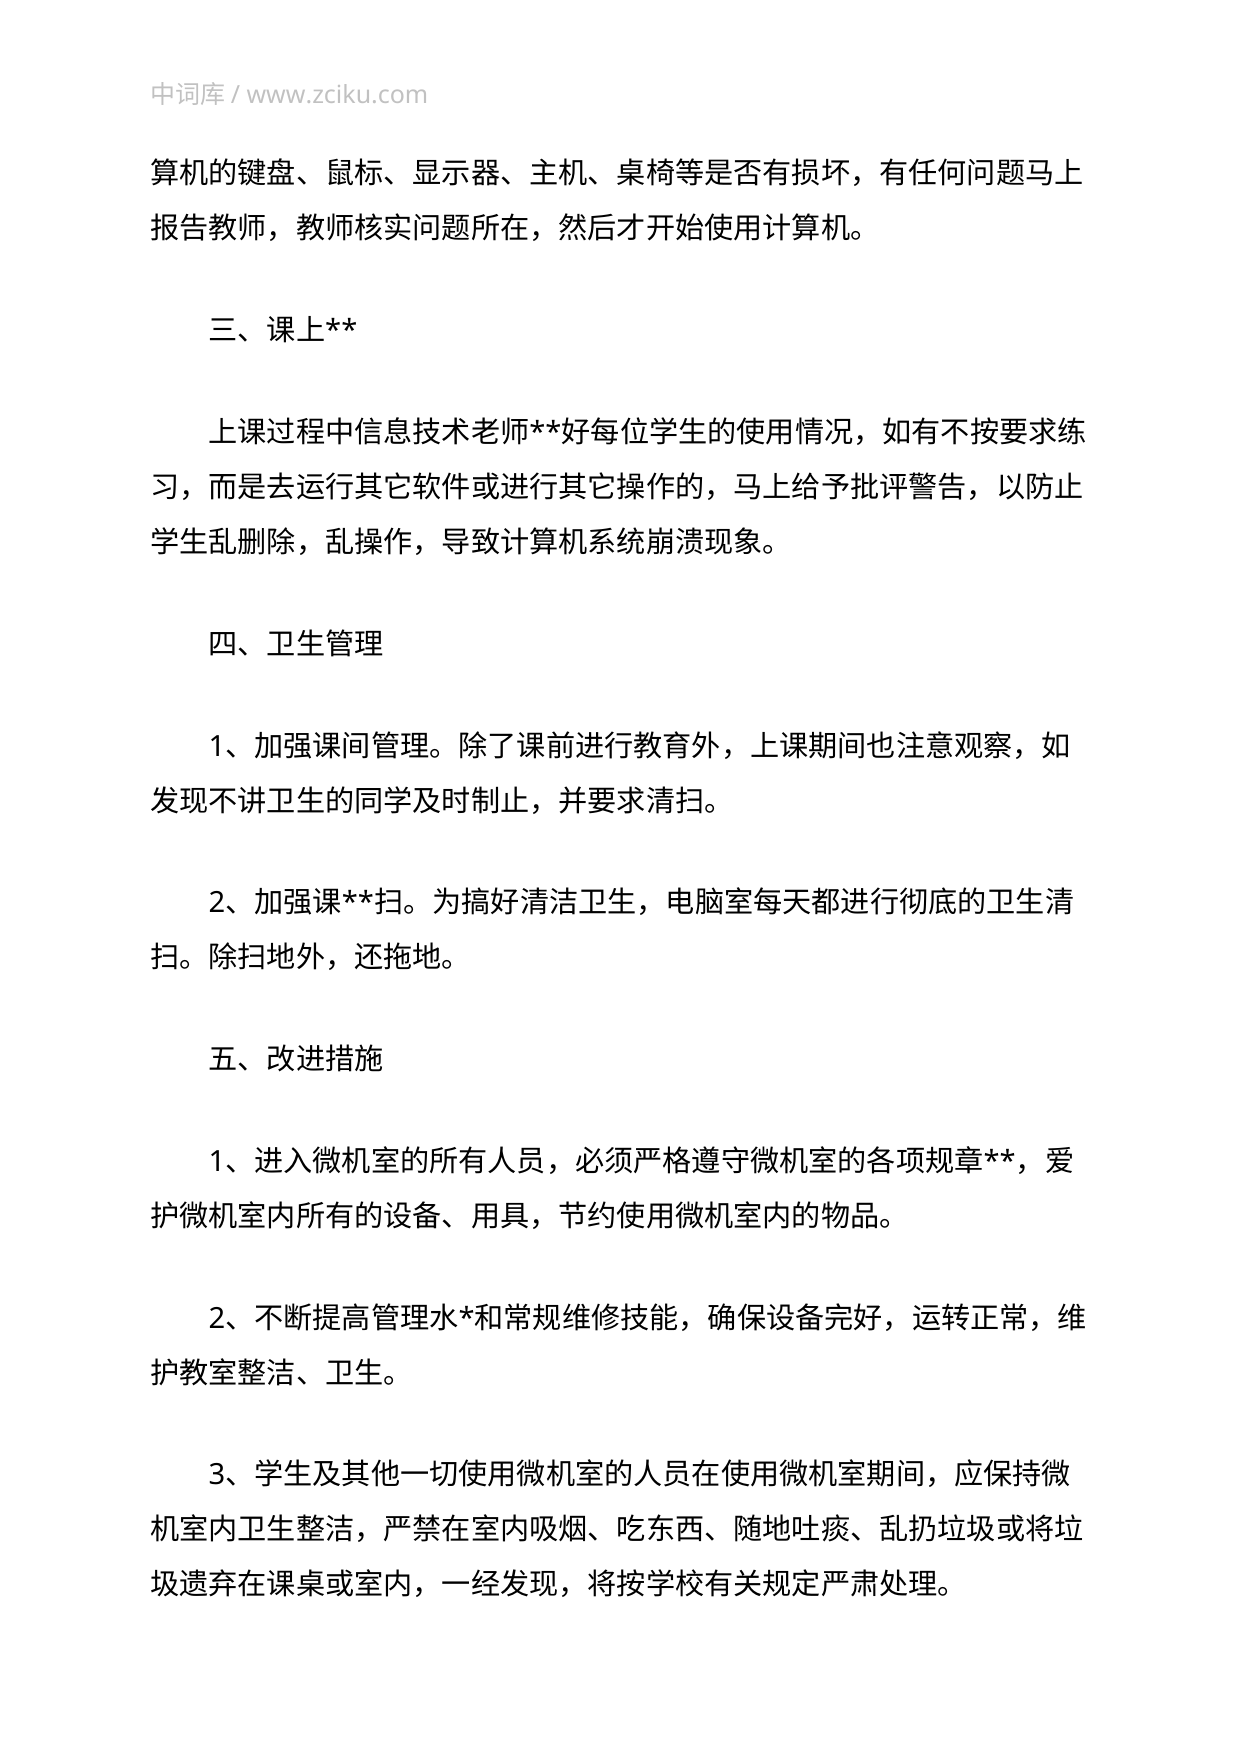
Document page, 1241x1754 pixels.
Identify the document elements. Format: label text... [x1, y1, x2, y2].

text 1、加强课间管理。除了课前进行教育外，上课期间也注意观察，如发现不讲卫生的同学及时制止，并要求清扫。 [150, 722, 1090, 819]
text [150, 150, 1090, 247]
text 四、卫生管理 [150, 620, 1090, 663]
text 3、学生及其他一切使用微机室的人员在使用微机室期间，应保持微机室内卫生整洁，严禁在室内吸烟、吃东西、随地吐痰、乱扔垃圾或将垃圾遗弃在课桌或室内，一经发现，将按学校有关规定严肃处理。 [150, 1451, 1090, 1603]
text 1、进入微机室的所有人员，必须严格遵守微机室的各项规章**，爱护微机室内所有的设备、用具，节约使用微机室内的物品。 [150, 1137, 1090, 1235]
text 五、改进措施 [150, 1036, 1090, 1078]
text 上课过程中信息技术老师**好每位学生的使用情况，如有不按要求练习，而是去运行其它软件或进行其它操作的，马上给予批评警告，以防止学生乱删除，乱操作，导致计算机系统崩溃现象。 [150, 409, 1090, 561]
text 2、加强课**扫。为搞好清洁卫生，电脑室每天都进行彻底的卫生清扫。除扫地外，还拖地。 [150, 879, 1090, 976]
text 三、课上** [150, 307, 1090, 349]
text 2、不断提高管理水*和常规维修技能，确保设备完好，运转正常，维护教室整洁、卫生。 [150, 1294, 1090, 1391]
